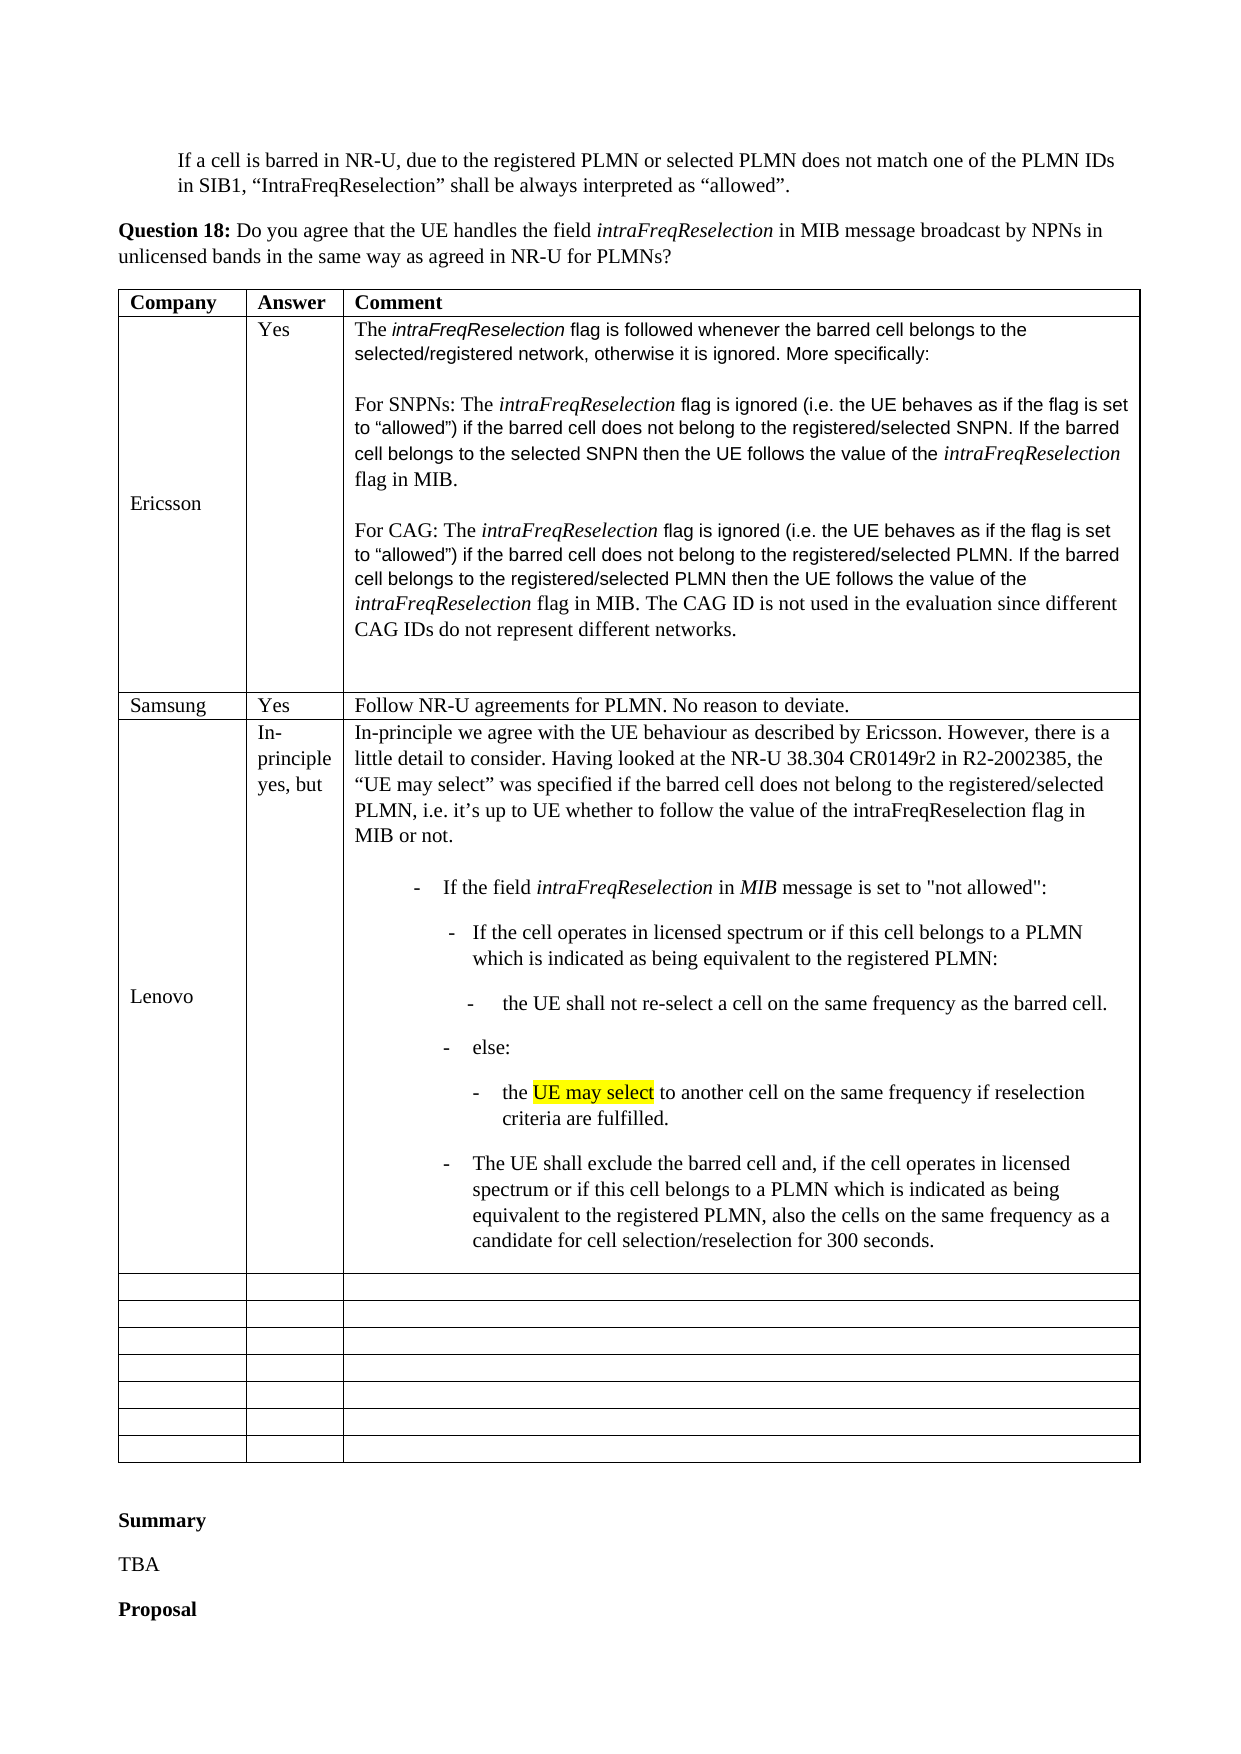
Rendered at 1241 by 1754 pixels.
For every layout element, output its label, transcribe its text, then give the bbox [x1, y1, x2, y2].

table_cell [247, 1328, 343, 1354]
table_cell In-principleyes, but [247, 720, 343, 1273]
table_cell [344, 1328, 1139, 1354]
table_cell [247, 1409, 343, 1435]
table_cell [247, 1382, 343, 1408]
table_cell [344, 1274, 1139, 1300]
table_cell [247, 1301, 343, 1327]
table_header Company [119, 290, 246, 316]
table_cell [344, 1301, 1139, 1327]
table_cell Samsung [119, 693, 246, 719]
text Question 18: Do you agree that the UE handles the field intraFreqReselection in MIB message broadcast by NPNs in unlicensed bands in the same way as agreed in NR-U for PLMNs? [118, 218, 1122, 268]
table_cell [119, 1409, 246, 1435]
table_cell Follow NR-U agreements for PLMN. No reason to deviate. [344, 693, 1139, 719]
table_cell [119, 1355, 246, 1381]
table_cell [344, 1382, 1139, 1408]
text Summary [118, 1508, 1122, 1532]
text Proposal [118, 1597, 1122, 1621]
text If a cell is barred in NR-U, due to the registered PLMN or selected PLMN does not match one of the PLMN IDs in SIB1, “IntraFreqReselection” shall be always interpreted as “allowed”. [177, 147, 1122, 197]
text TBA [118, 1552, 1122, 1576]
table_cell [247, 1274, 343, 1300]
table_cell [247, 1355, 343, 1381]
table_header Comment [344, 290, 1139, 316]
table_cell Yes [247, 693, 343, 719]
table_cell Yes [247, 317, 343, 692]
table_cell [119, 1436, 246, 1462]
table_cell [344, 1355, 1139, 1381]
table_cell [119, 1382, 246, 1408]
table_cell [344, 1436, 1139, 1462]
table_cell [119, 1274, 246, 1300]
table_cell [344, 1409, 1139, 1435]
table_cell [247, 1436, 343, 1462]
table_cell [119, 1328, 246, 1354]
table_cell Lenovo [119, 720, 246, 1273]
table_cell Ericsson [119, 317, 246, 692]
table_cell [119, 1301, 246, 1327]
table_cell In-principle we agree with the UE behaviour as described by Ericsson. However, there is a little detail to consider. Having looked at the NR-U 38.304 CR0149r2 in R2-2002385, the “UE may select” was specified if the barred cell does not belong to the registered/selected PLMN, i.e. it’s up to UE whether to follow the value of the intraFreqReselection flag in MIB or not. - If the field intraFreqReselection in MIB message is set to "not allowed": - If the cell operates in licensed spectrum or if this cell belongs to a PLMN which is indicated as being equivalent to the registered PLMN: - the UE shall not re-select a cell on the same frequency as the barred cell. - else: - the UE may select to another cell on the same frequency if reselection criteria are fulfilled. - The UE shall exclude the barred cell and, if the cell operates in licensed spectrum or if this cell belongs to a PLMN which is indicated as being equivalent to the registered PLMN, also the cells on the same frequency as a candidate for cell selection/reselection for 300 seconds. [344, 720, 1139, 1273]
table_header Answer [247, 290, 343, 316]
table_cell The intraFreqReselection flag is followed whenever the barred cell belongs to the selected/registered network, otherwise it is ignored. More specifically: For SNPNs: The intraFreqReselection flag is ignored (i.e. the UE behaves as if the flag is set to “allowed”) if the barred cell does not belong to the registered/selected SNPN. If the barred cell belongs to the selected SNPN then the UE follows the value of the intraFreqReselection flag in MIB. For CAG: The intraFreqReselection flag is ignored (i.e. the UE behaves as if the flag is set to “allowed”) if the barred cell does not belong to the registered/selected PLMN. If the barred cell belongs to the registered/selected PLMN then the UE follows the value of the intraFreqReselection flag in MIB. The CAG ID is not used in the evaluation since different CAG IDs do not represent different networks. [344, 317, 1139, 692]
